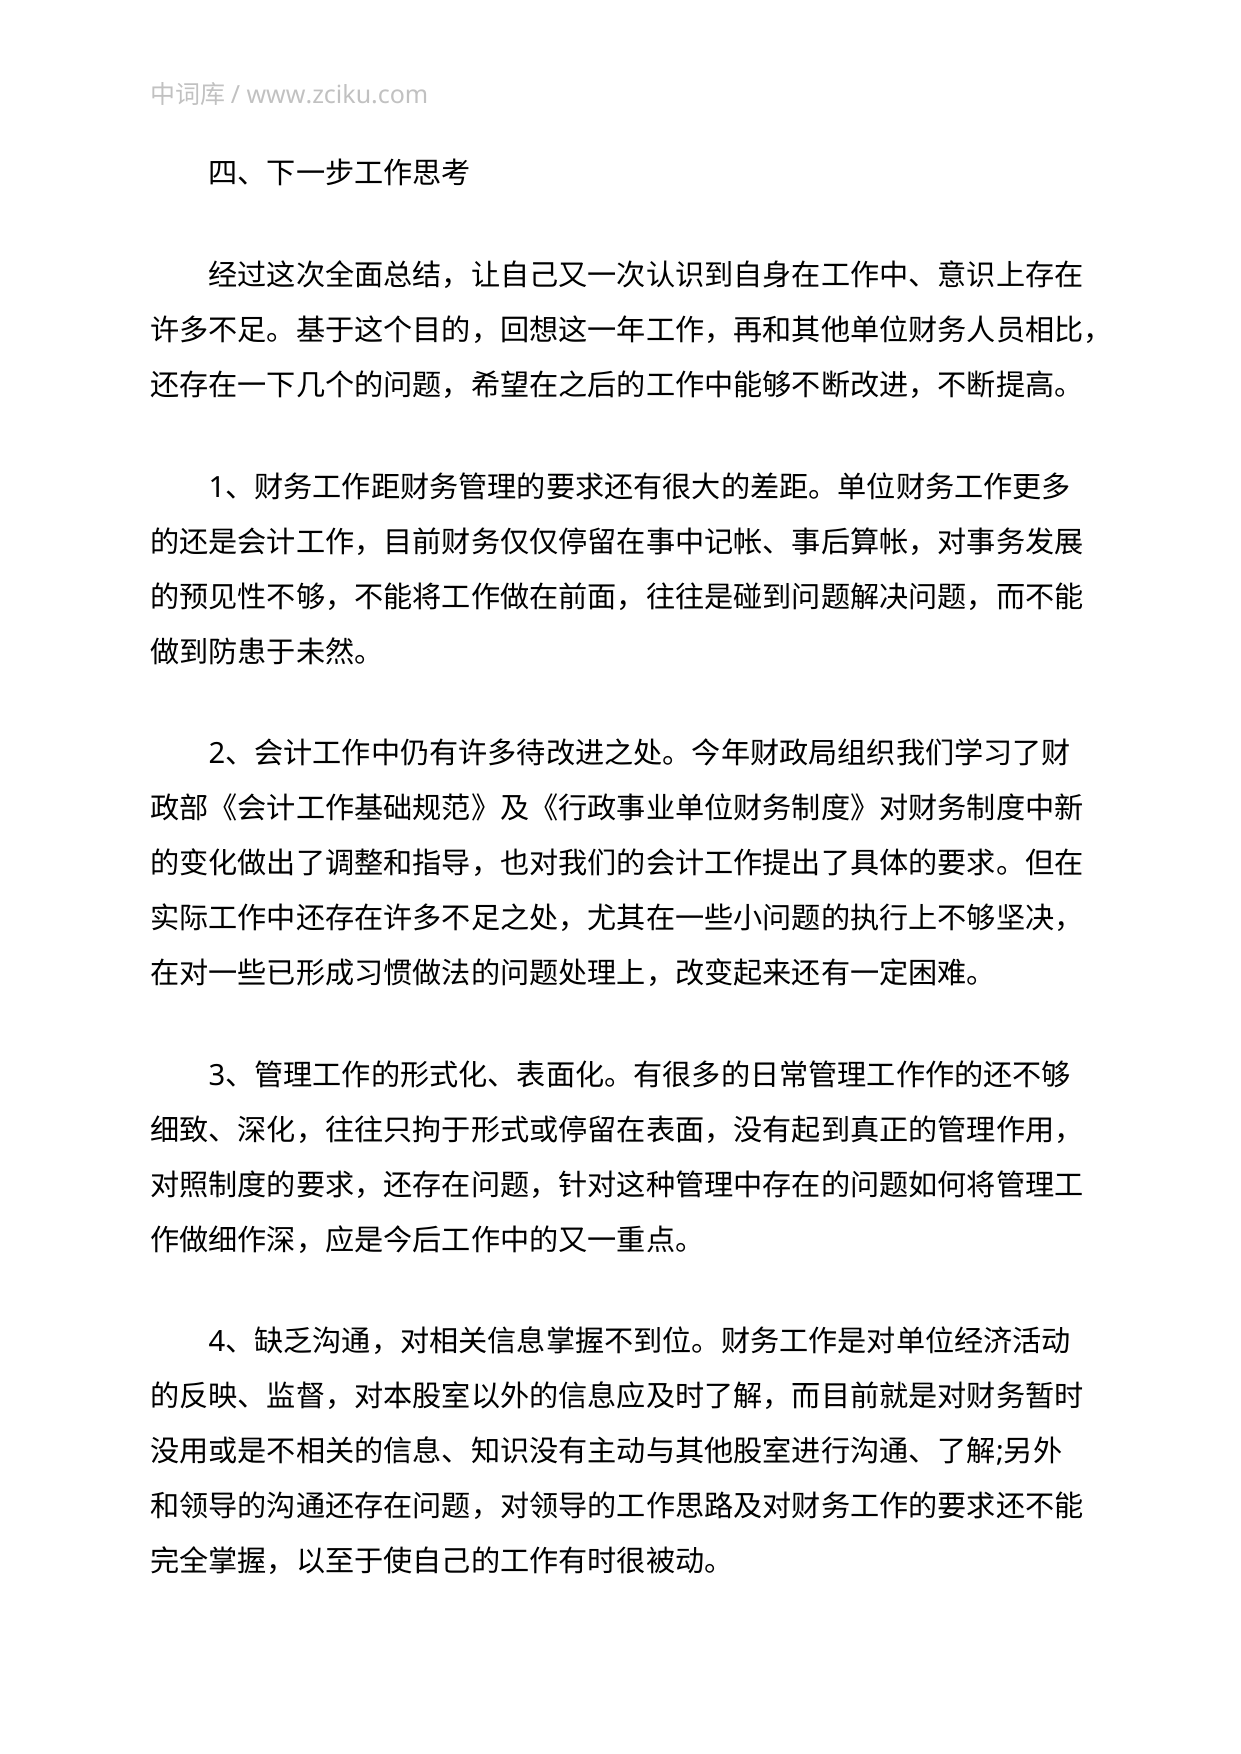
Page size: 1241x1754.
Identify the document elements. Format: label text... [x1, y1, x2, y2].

text 四、下一步工作思考 [150, 150, 1090, 192]
text 经过这次全面总结，让自己又一次认识到自身在工作中、意识上存在许多不足。基于这个目的，回想这一年工作，再和其他单位财务人员相比，还存在一下几个的问题，希望在之后的工作中能够不断改进，不断提高。 [150, 252, 1090, 404]
text 2、会计工作中仍有许多待改进之处。今年财政局组织我们学习了财政部《会计工作基础规范》及《行政事业单位财务制度》对财务制度中新的变化做出了调整和指导，也对我们的会计工作提出了具体的要求。但在实际工作中还存在许多不足之处，尤其在一些小问题的执行上不够坚决，在对一些已形成习惯做法的问题处理上，改变起来还有一定困难。 [150, 730, 1090, 992]
text 3、管理工作的形式化、表面化。有很多的日常管理工作作的还不够细致、深化，往往只拘于形式或停留在表面，没有起到真正的管理作用，对照制度的要求，还存在问题，针对这种管理中存在的问题如何将管理工作做细作深，应是今后工作中的又一重点。 [150, 1051, 1090, 1258]
text 1、财务工作距财务管理的要求还有很大的差距。单位财务工作更多的还是会计工作，目前财务仅仅停留在事中记帐、事后算帐，对事务发展的预见性不够，不能将工作做在前面，往往是碰到问题解决问题，而不能做到防患于未然。 [150, 463, 1090, 670]
text 4、缺乏沟通，对相关信息掌握不到位。财务工作是对单位经济活动的反映、监督，对本股室以外的信息应及时了解，而目前就是对财务暂时没用或是不相关的信息、知识没有主动与其他股室进行沟通、了解;另外和领导的沟通还存在问题，对领导的工作思路及对财务工作的要求还不能完全掌握，以至于使自己的工作有时很被动。 [150, 1318, 1090, 1580]
